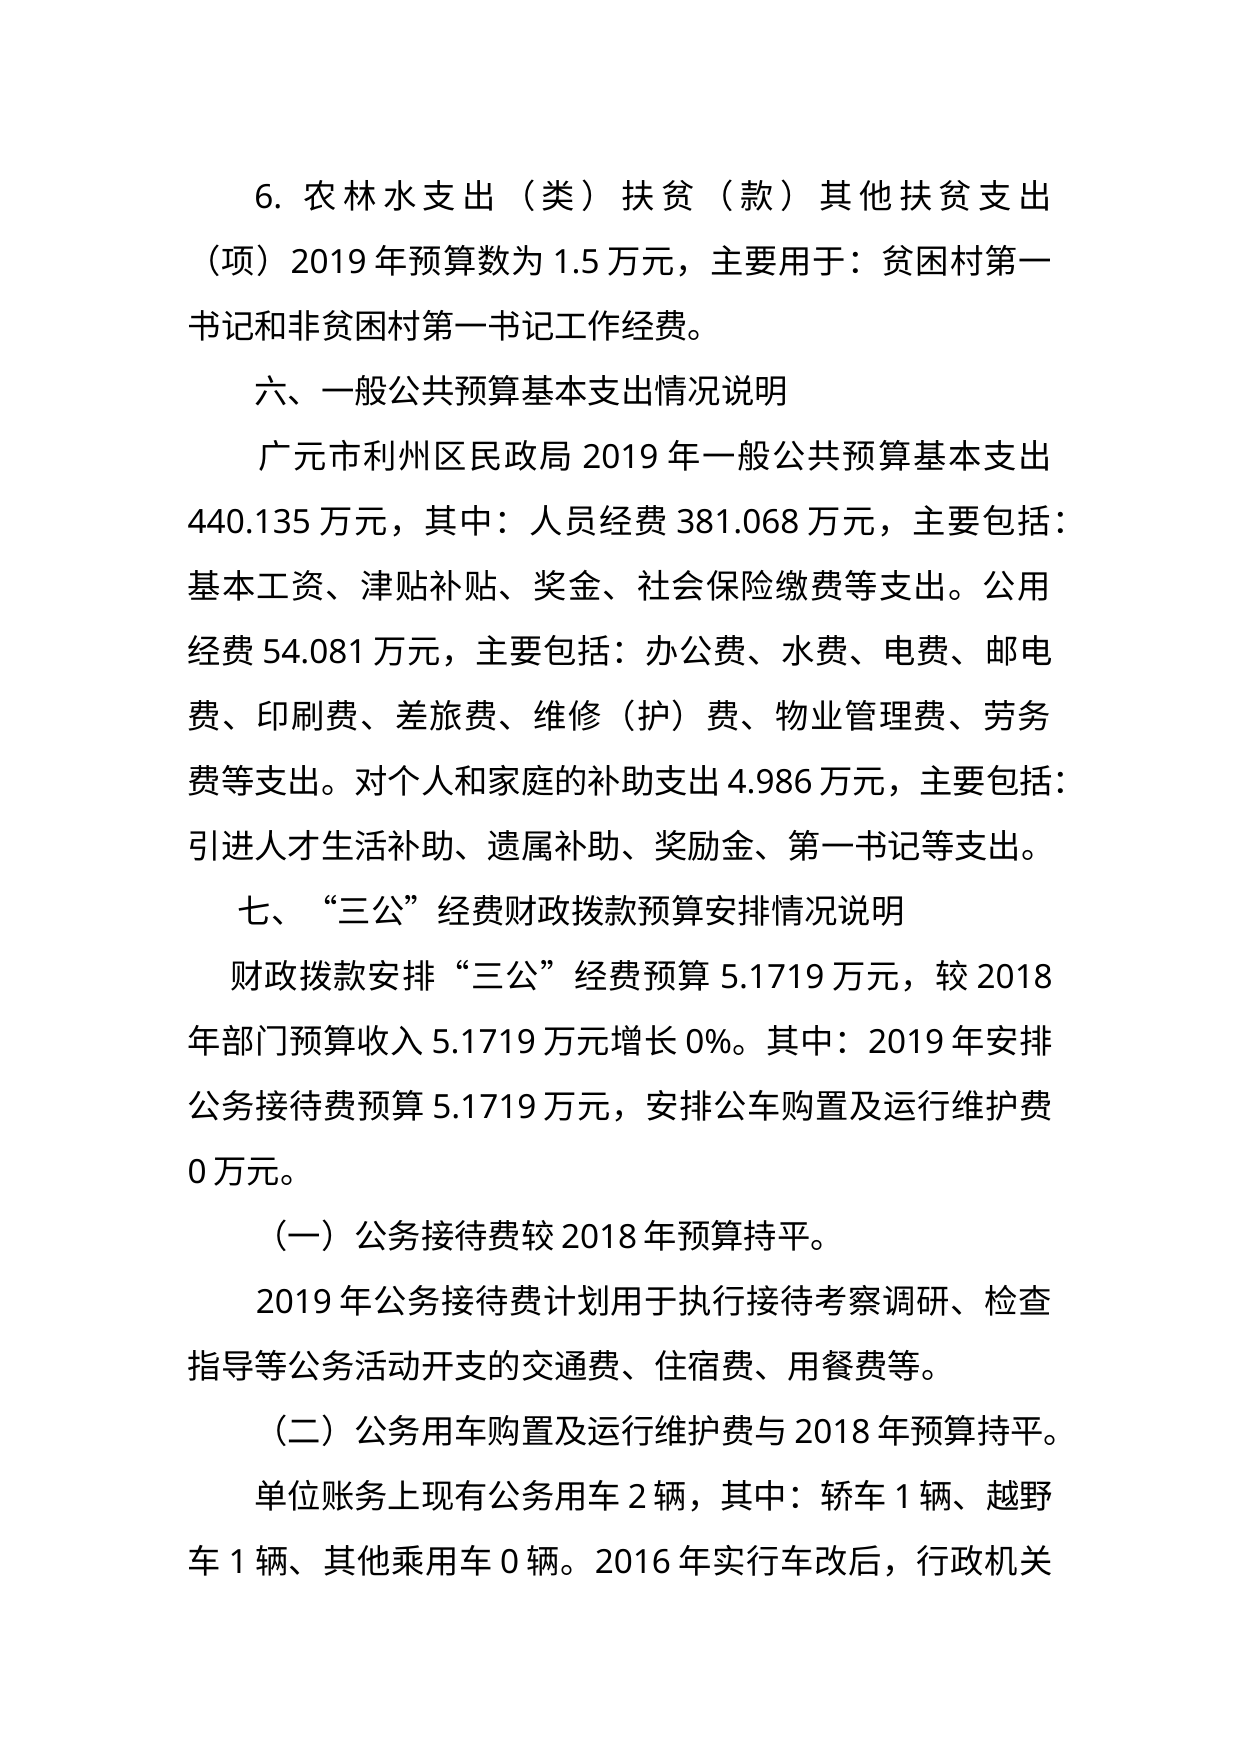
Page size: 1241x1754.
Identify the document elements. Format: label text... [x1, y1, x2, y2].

text 6. 农林水支出（类）扶贫（款）其他扶贫支出（项）2019年预算数为1.5万元，主要用于：贫困村第一书记和非贫困村第一书记工作经费。 [187, 162, 1053, 357]
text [187, 1202, 1053, 1592]
text 七、“三公”经费财政拨款预算安排情况说明 财政拨款安排“三公”经费预算5.1719万元，较2018年部门预算收入5.1719万元增长0%。其中：2019年安排公务接待费预算5.1719万元，安排公车购置及运行维护费0万元。 [187, 877, 1053, 1202]
text 六、一般公共预算基本支出情况说明 广元市利州区民政局2019年一般公共预算基本支出440.135万元，其中：人员经费381.068万元，主要包括：基本工资、津贴补贴、奖金、社会保险缴费等支出。公用经费54.081万元，主要包括：办公费、水费、电费、邮电费、印刷费、差旅费、维修（护）费、物业管理费、劳务费等支出。对个人和家庭的补助支出4.986万元，主要包括：引进人才生活补助、遗属补助、奖励金、第一书记等支出。 [187, 357, 1053, 877]
